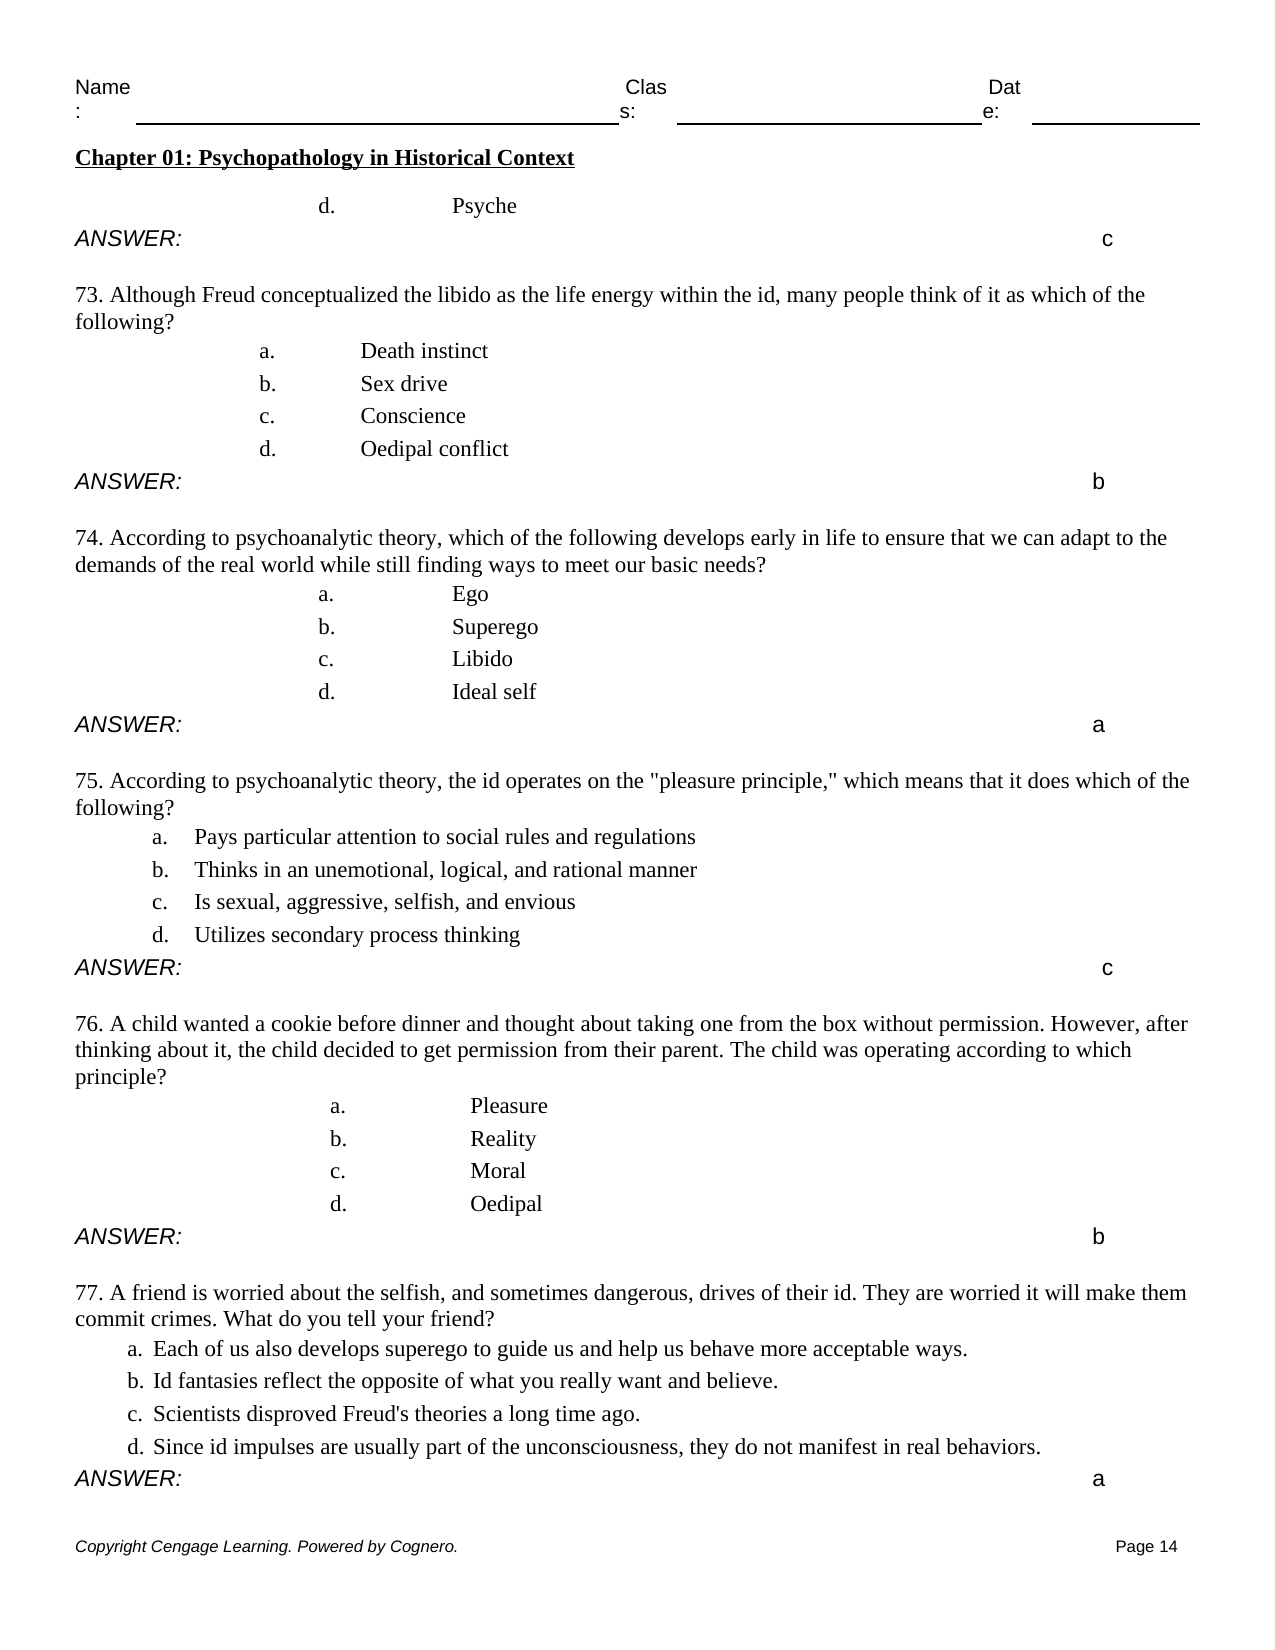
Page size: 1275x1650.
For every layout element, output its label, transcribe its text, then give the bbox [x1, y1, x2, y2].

table_header 77. A friend is worried about the selfish, and sometimes dangerous, drives of their id. They are worried it will make them commit crimes. What do you tell your friend? [75, 1279, 1200, 1495]
table_header 74. According to psychoanalytic theory, which of the following develops early in life to ensure that we can adapt to the demands of the real world while still finding ways to meet our basic needs? [75, 524, 1200, 740]
table_header 75. According to psychoanalytic theory, the id operates on the "pleasure principle," which means that it does which of the following? [75, 767, 1200, 983]
table_header 76. A child wanted a cookie before dinner and thought about taking one from the box without permission. However, after thinking about it, the child decided to get permission from their parent. The child was operating according to which principle? [75, 1010, 1200, 1252]
table_header 73. Although Freud conceptualized the libido as the life energy within the id, many people think of it as which of the following? [75, 282, 1200, 497]
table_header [75, 189, 1200, 254]
